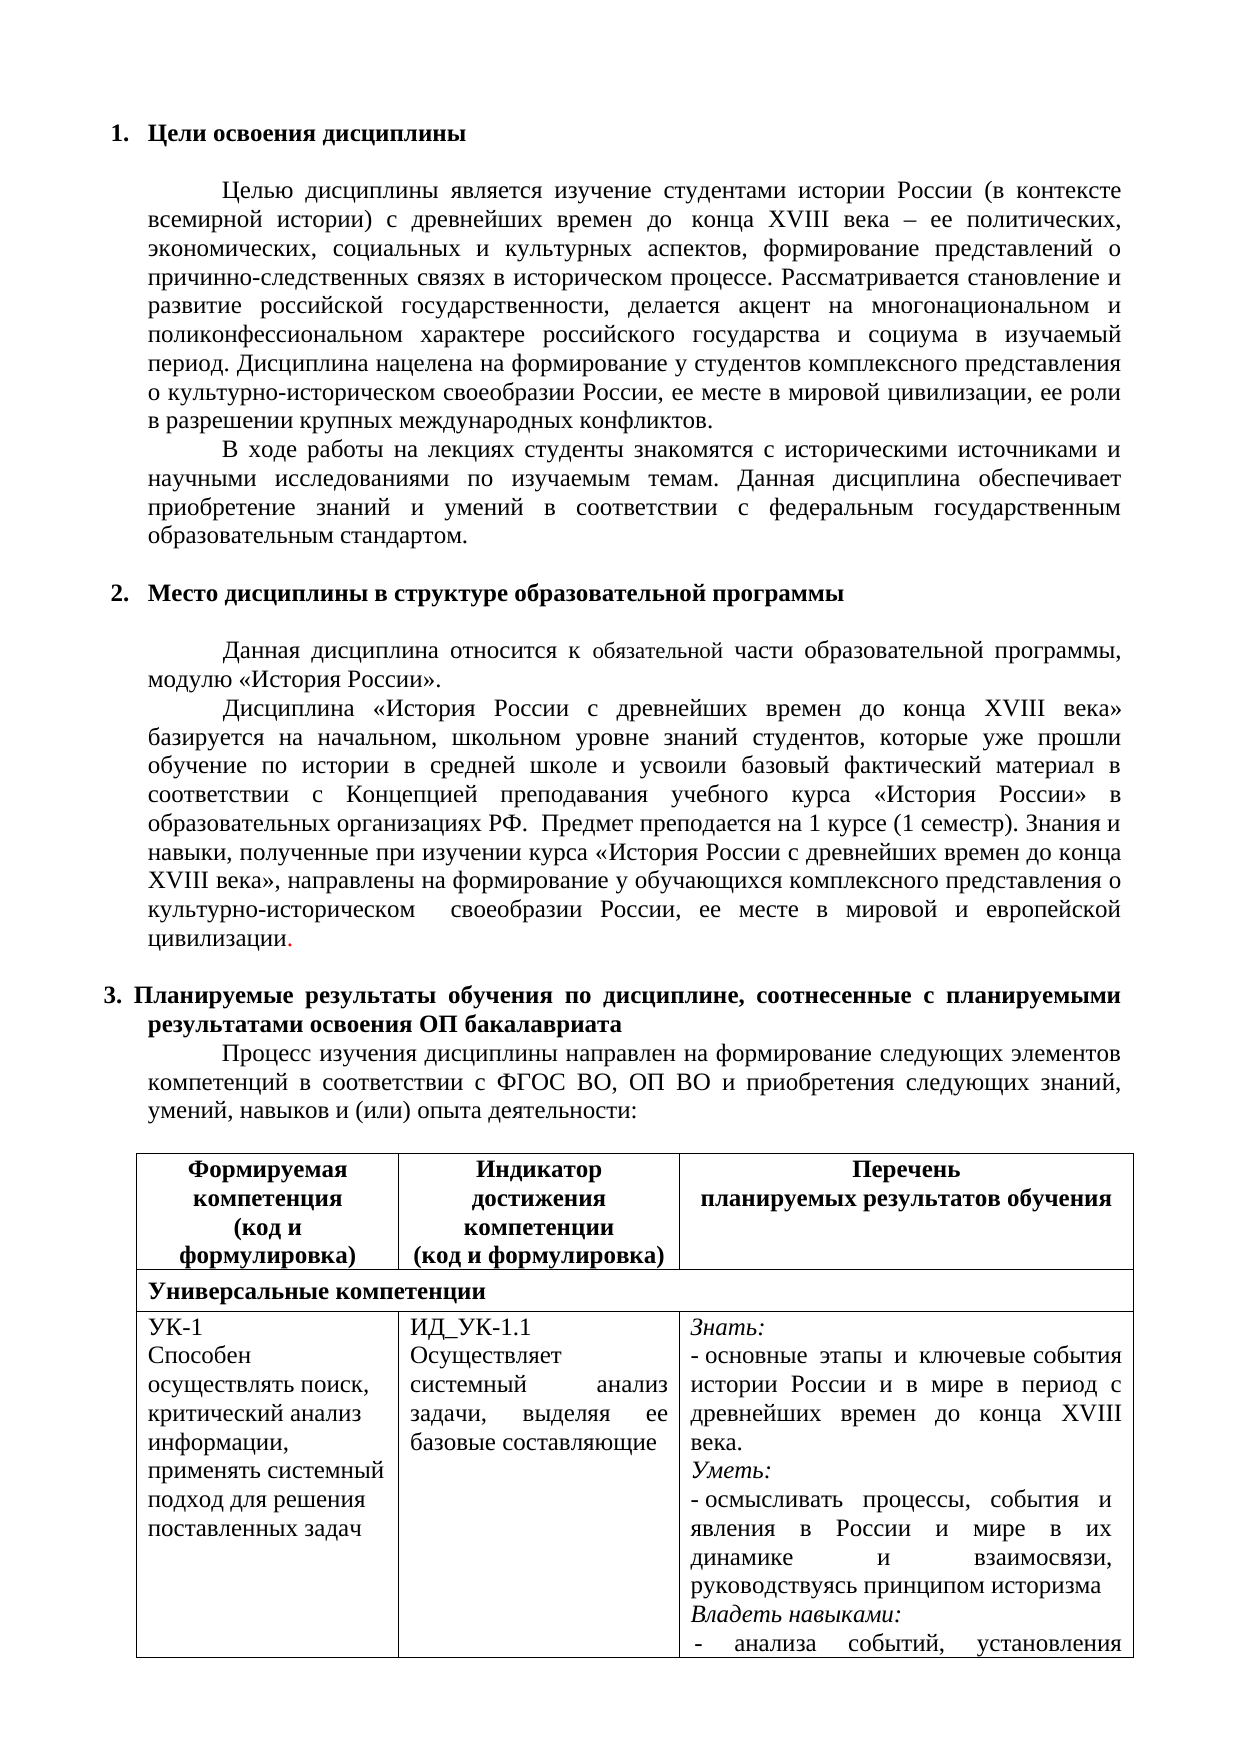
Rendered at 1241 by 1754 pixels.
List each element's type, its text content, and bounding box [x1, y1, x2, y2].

subtitle Цели освоения дисциплины [110, 118, 1122, 147]
subtitle 3. Планируемые результаты обучения по дисциплине, соотнесенные с планируемыми результатами освоения ОП бакалавриата [103, 981, 1122, 1038]
text Процесс изучения дисциплины направлен на формирование следующих элементов компетенций в соответствии с ФГОС ВО, ОП ВО и приобретения следующих знаний, умений, навыков и (или) опыта деятельности: [148, 1038, 1122, 1124]
table_header Перечень планируемых результатов обучения [680, 1154, 1133, 1269]
text В ходе работы на лекциях студенты знакомятся с историческими источниками и научными исследованиями по изучаемым темам. Данная дисциплина обеспечивает приобретение знаний и умений в соответствии с федеральным государственным образовательным стандартом. [148, 434, 1122, 549]
table_cell Универсальные компетенции [137, 1270, 1133, 1311]
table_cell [680, 1312, 1133, 1657]
table_header Формируемая компетенция (код и формулировка) [137, 1154, 398, 1269]
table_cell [137, 1312, 398, 1657]
subtitle Место дисциплины в структуре образовательной программы [110, 578, 1122, 607]
text Данная дисциплина относится к обязательной части образовательной программы, модулю «История России». [148, 636, 1122, 693]
text Целью дисциплины является изучение студентами истории России (в контексте всемирной истории) с древнейших времен до конца ХVIII века – ее политических, экономических, социальных и культурных аспектов, формирование представлений о причинно-следственных связях в историческом процессе. Рассматривается становление и развитие российской государственности, делается акцент на многонациональном и поликонфессиональном характере российского государства и социума в изучаемый период. Дисциплина нацелена на формирование у студентов комплексного представления о культурно-историческом своеобразии России, ее месте в мировой цивилизации, ее роли в разрешении крупных международных конфликтов. [148, 176, 1122, 434]
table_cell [399, 1312, 679, 1657]
text Дисциплина «История России с древнейших времен до конца XVIII века» базируется на начальном, школьном уровне знаний студентов, которые уже прошли обучение по истории в средней школе и усвоили базовый фактический материал в соответствии с Концепцией преподавания учебного курса «История России» в образовательных организациях РФ. Предмет преподается на 1 курсе (1 семестр). Знания и навыки, полученные при изучении курса «История России с древнейших времен до конца XVIII века», направлены на формирование у обучающихся комплексного представления о культурно-историческом своеобразии России, ее месте в мировой и европейской цивилизации. [148, 693, 1122, 952]
table_header Индикатор достижения компетенции (код и формулировка) [399, 1154, 679, 1269]
